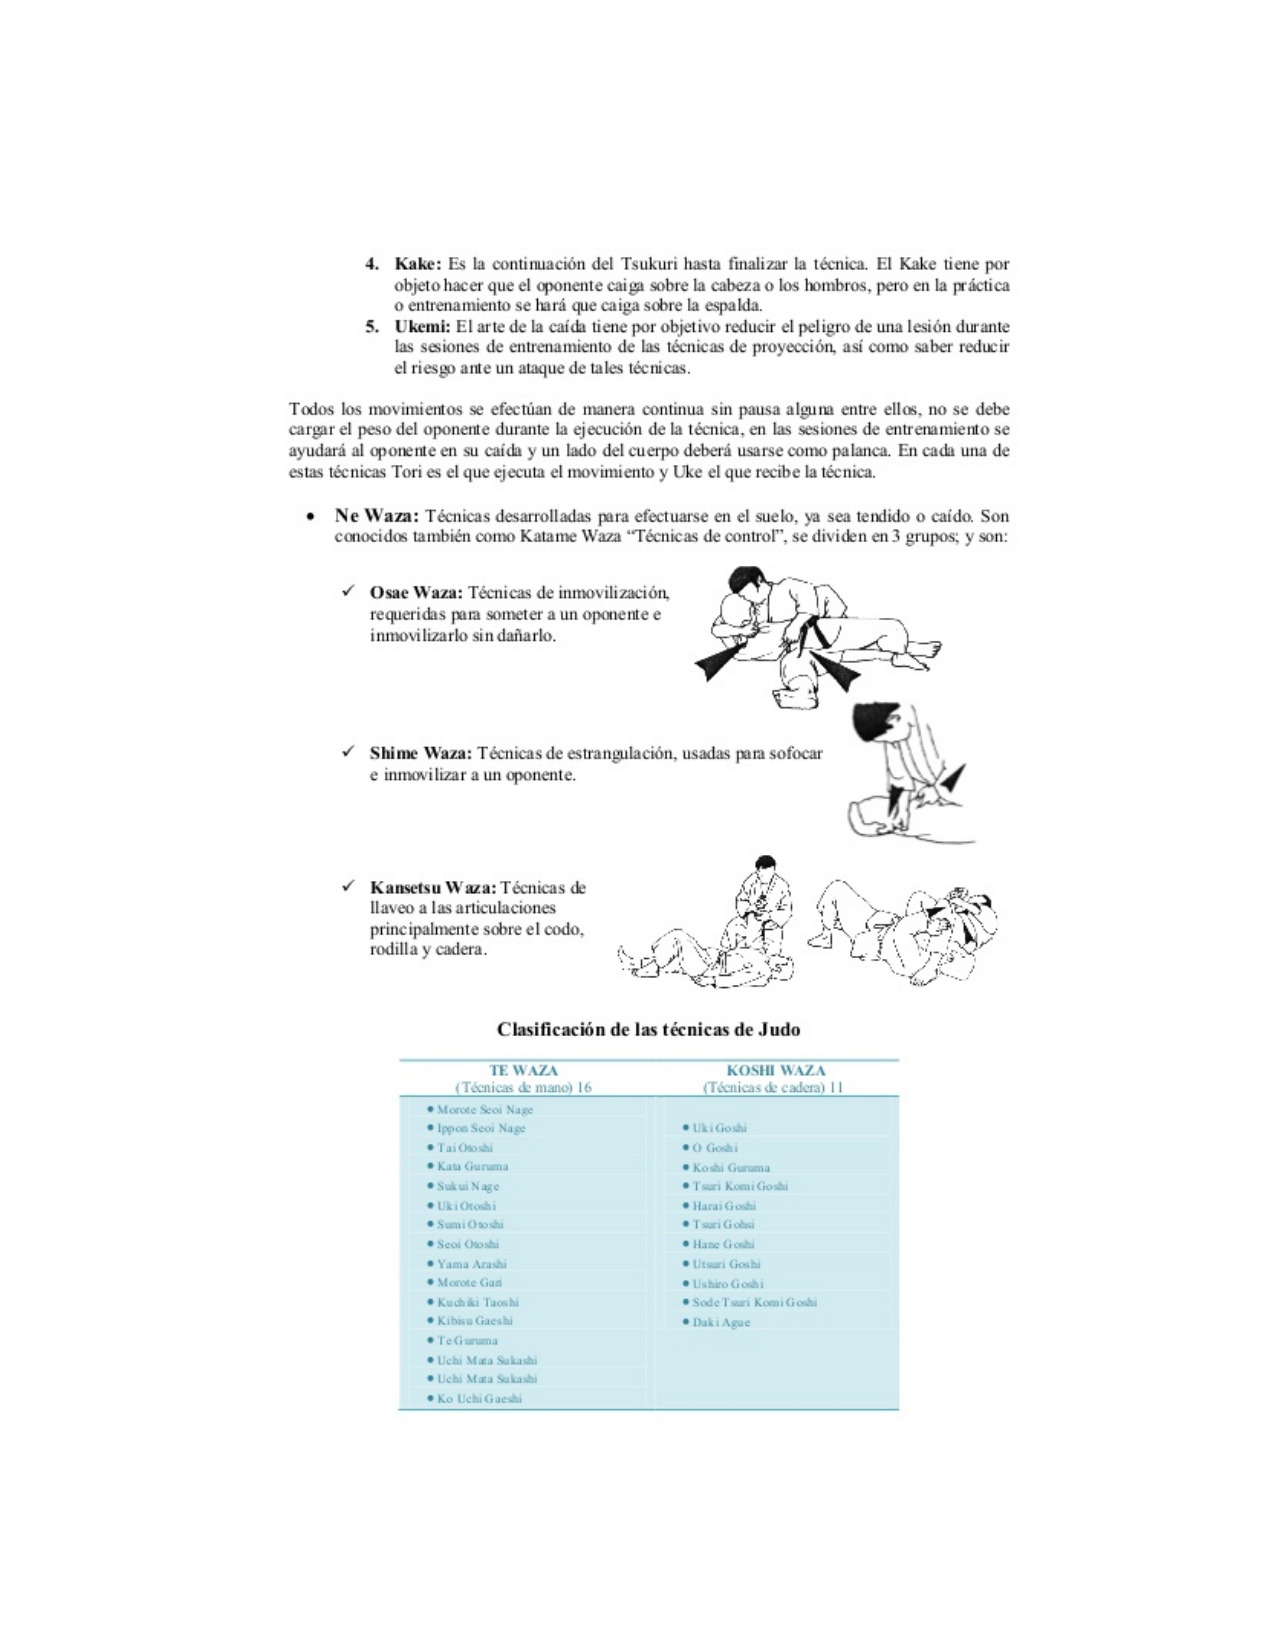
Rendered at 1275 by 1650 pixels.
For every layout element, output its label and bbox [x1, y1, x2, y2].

picture [150, 150, 1125, 1501]
